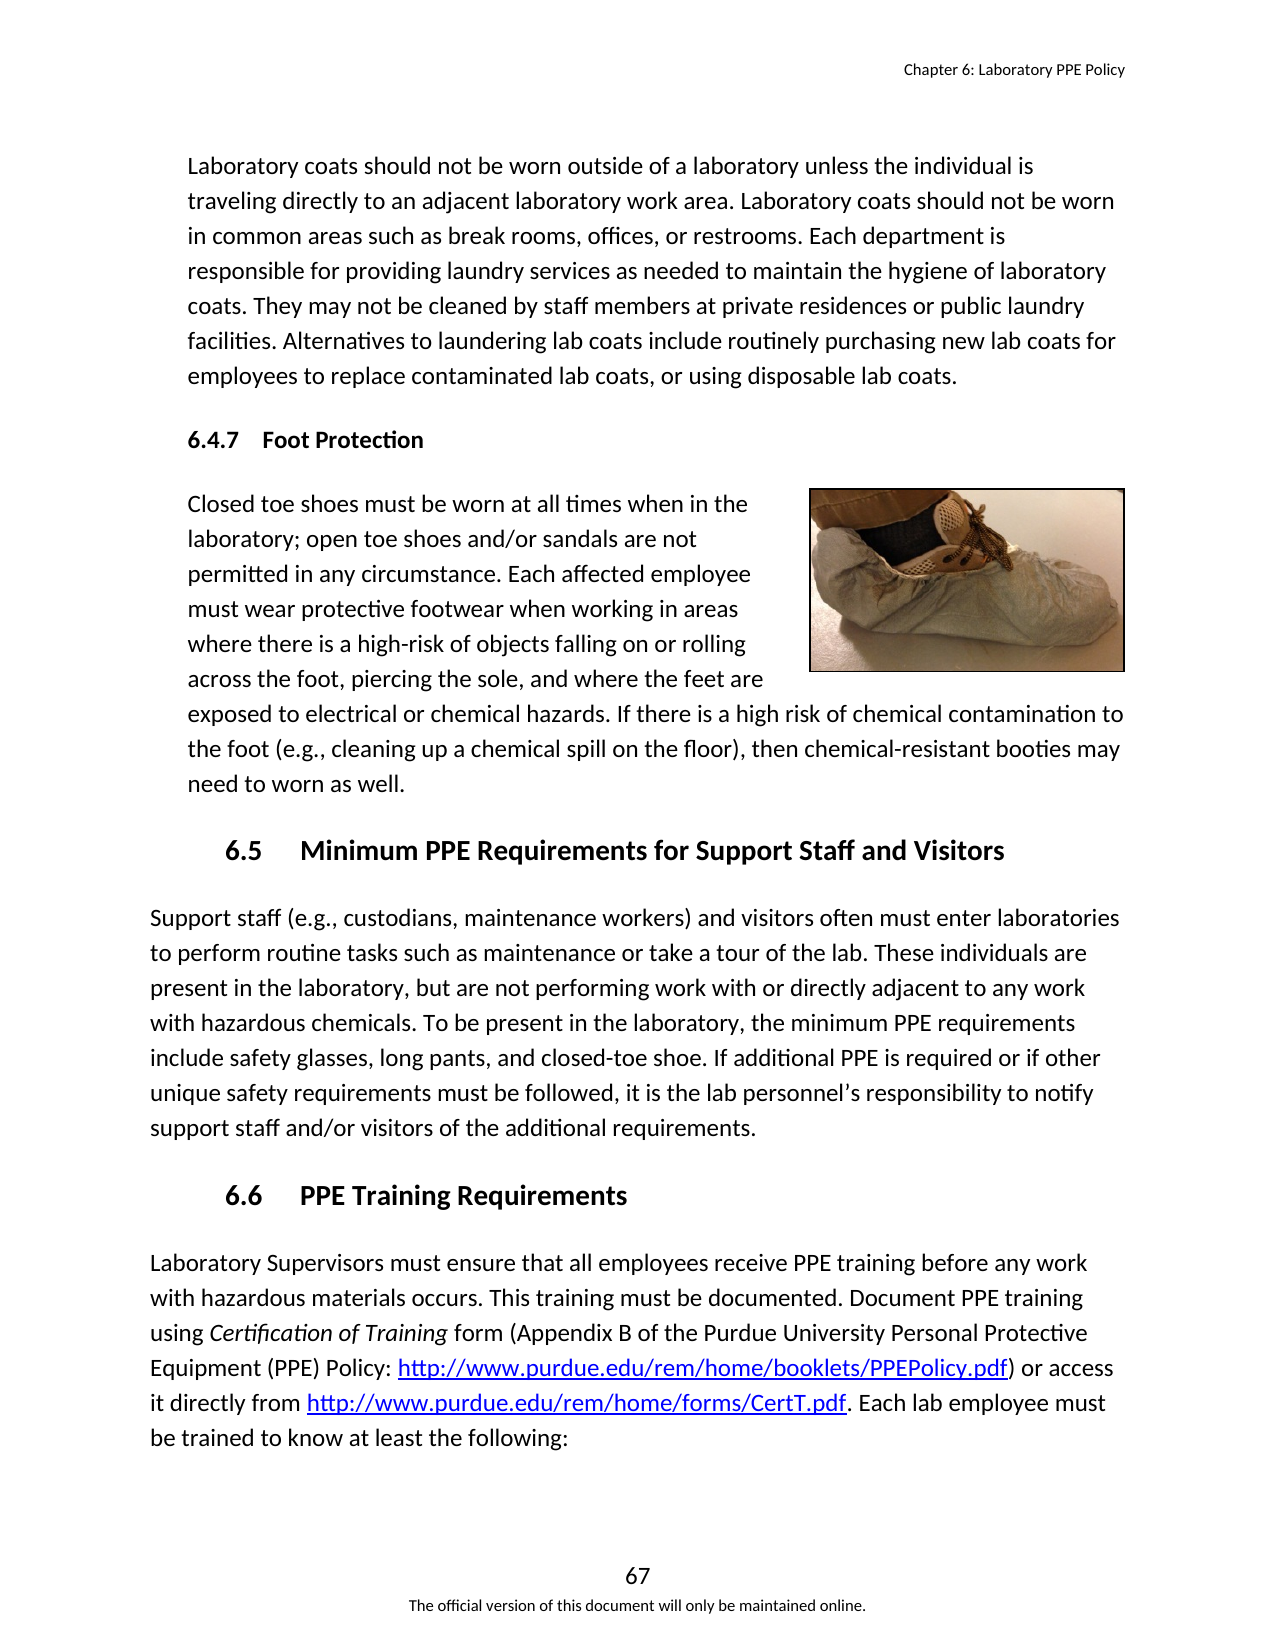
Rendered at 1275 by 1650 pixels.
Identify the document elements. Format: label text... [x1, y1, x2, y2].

text Closed toe shoes must be worn at all times when in the laboratory; open toe shoes and/or sandals are not permitted in any circumstance. Each affected employee must wear protective footwear when working in areas where there is a high-risk of objects falling on or rolling across the foot, piercing the sole, and where the feet are exposed to electrical or chemical hazards. If there is a high risk of chemical contamination to the foot (e.g., cleaning up a chemical spill on the floor), then chemical-resistant booties may need to worn as well. [187, 488, 1125, 799]
subtitle Foot Protection [187, 424, 1125, 455]
subtitle PPE Training Requirements [225, 1177, 1125, 1212]
text Laboratory coats should not be worn outside of a laboratory unless the individual is traveling directly to an adjacent laboratory work area. Laboratory coats should not be worn in common areas such as break rooms, offices, or restrooms. Each department is responsible for providing laundry services as needed to maintain the hygiene of laboratory coats. They may not be cleaned by staff members at private residences or public laundry facilities. Alternatives to laundering lab coats include routinely purchasing new lab coats for employees to replace contaminated lab coats, or using disposable lab coats. [187, 150, 1125, 391]
text Laboratory Supervisors must ensure that all employees receive PPE training before any work with hazardous materials occurs. This training must be documented. Document PPE training using Certification of Training form (Appendix B of the Purdue University Personal Protective Equipment (PPE) Policy: http://www.purdue.edu/rem/home/booklets/PPEPolicy.pdf) or access it directly from http://www.purdue.edu/rem/home/forms/CertT.pdf. Each lab employee must be trained to know at least the following: [150, 1247, 1125, 1452]
subtitle Minimum PPE Requirements for Support Staff and Visitors [225, 832, 1125, 868]
picture [811, 490, 1123, 671]
text Support staff (e.g., custodians, maintenance workers) and visitors often must enter laboratories to perform routine tasks such as maintenance or take a tour of the lab. These individuals are present in the laboratory, but are not performing work with or directly adjacent to any work with hazardous chemicals. To be present in the laboratory, the minimum PPE requirements include safety glasses, long pants, and closed-toe shoe. If additional PPE is required or if other unique safety requirements must be followed, it is the lab personnel’s responsibility to notify support staff and/or visitors of the additional requirements. [150, 903, 1125, 1143]
